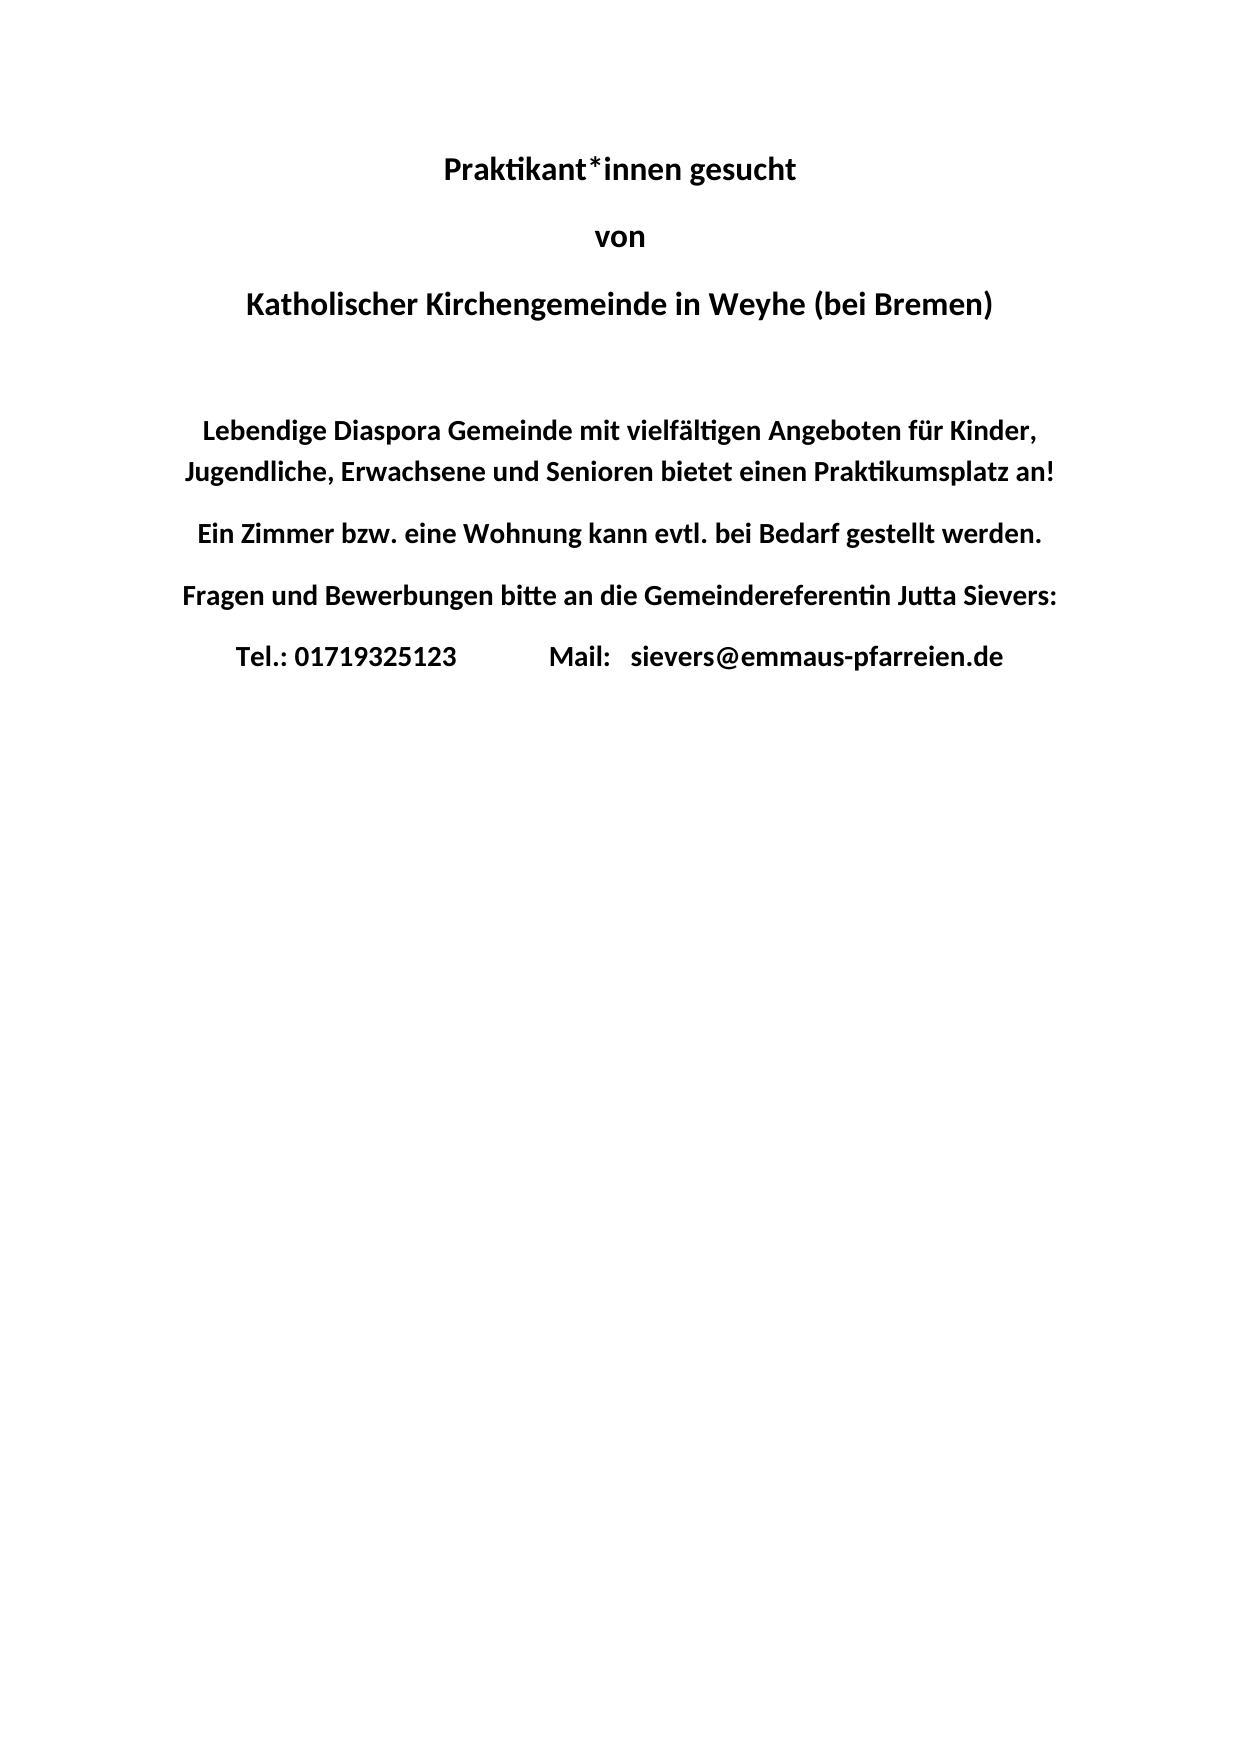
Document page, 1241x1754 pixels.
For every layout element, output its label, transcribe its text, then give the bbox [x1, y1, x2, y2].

text Katholischer Kirchengemeinde in Weyhe (bei Bremen) [148, 283, 1093, 323]
text Lebendige Diaspora Gemeinde mit vielfältigen Angeboten für Kinder, Jugendliche, Erwachsene und Senioren bietet einen Praktikumsplatz an! [148, 412, 1093, 489]
text Ein Zimmer bzw. eine Wohnung kann evtl. bei Bedarf gestellt werden. [148, 515, 1093, 551]
text von [148, 215, 1093, 256]
text Tel.: 01719325123 Mail: sievers@emmaus-pfarreien.de [148, 638, 1093, 674]
text Fragen und Bewerbungen bitte an die Gemeindereferentin Jutta Sievers: [148, 577, 1093, 612]
text Praktikant*innen gesucht [148, 148, 1093, 188]
